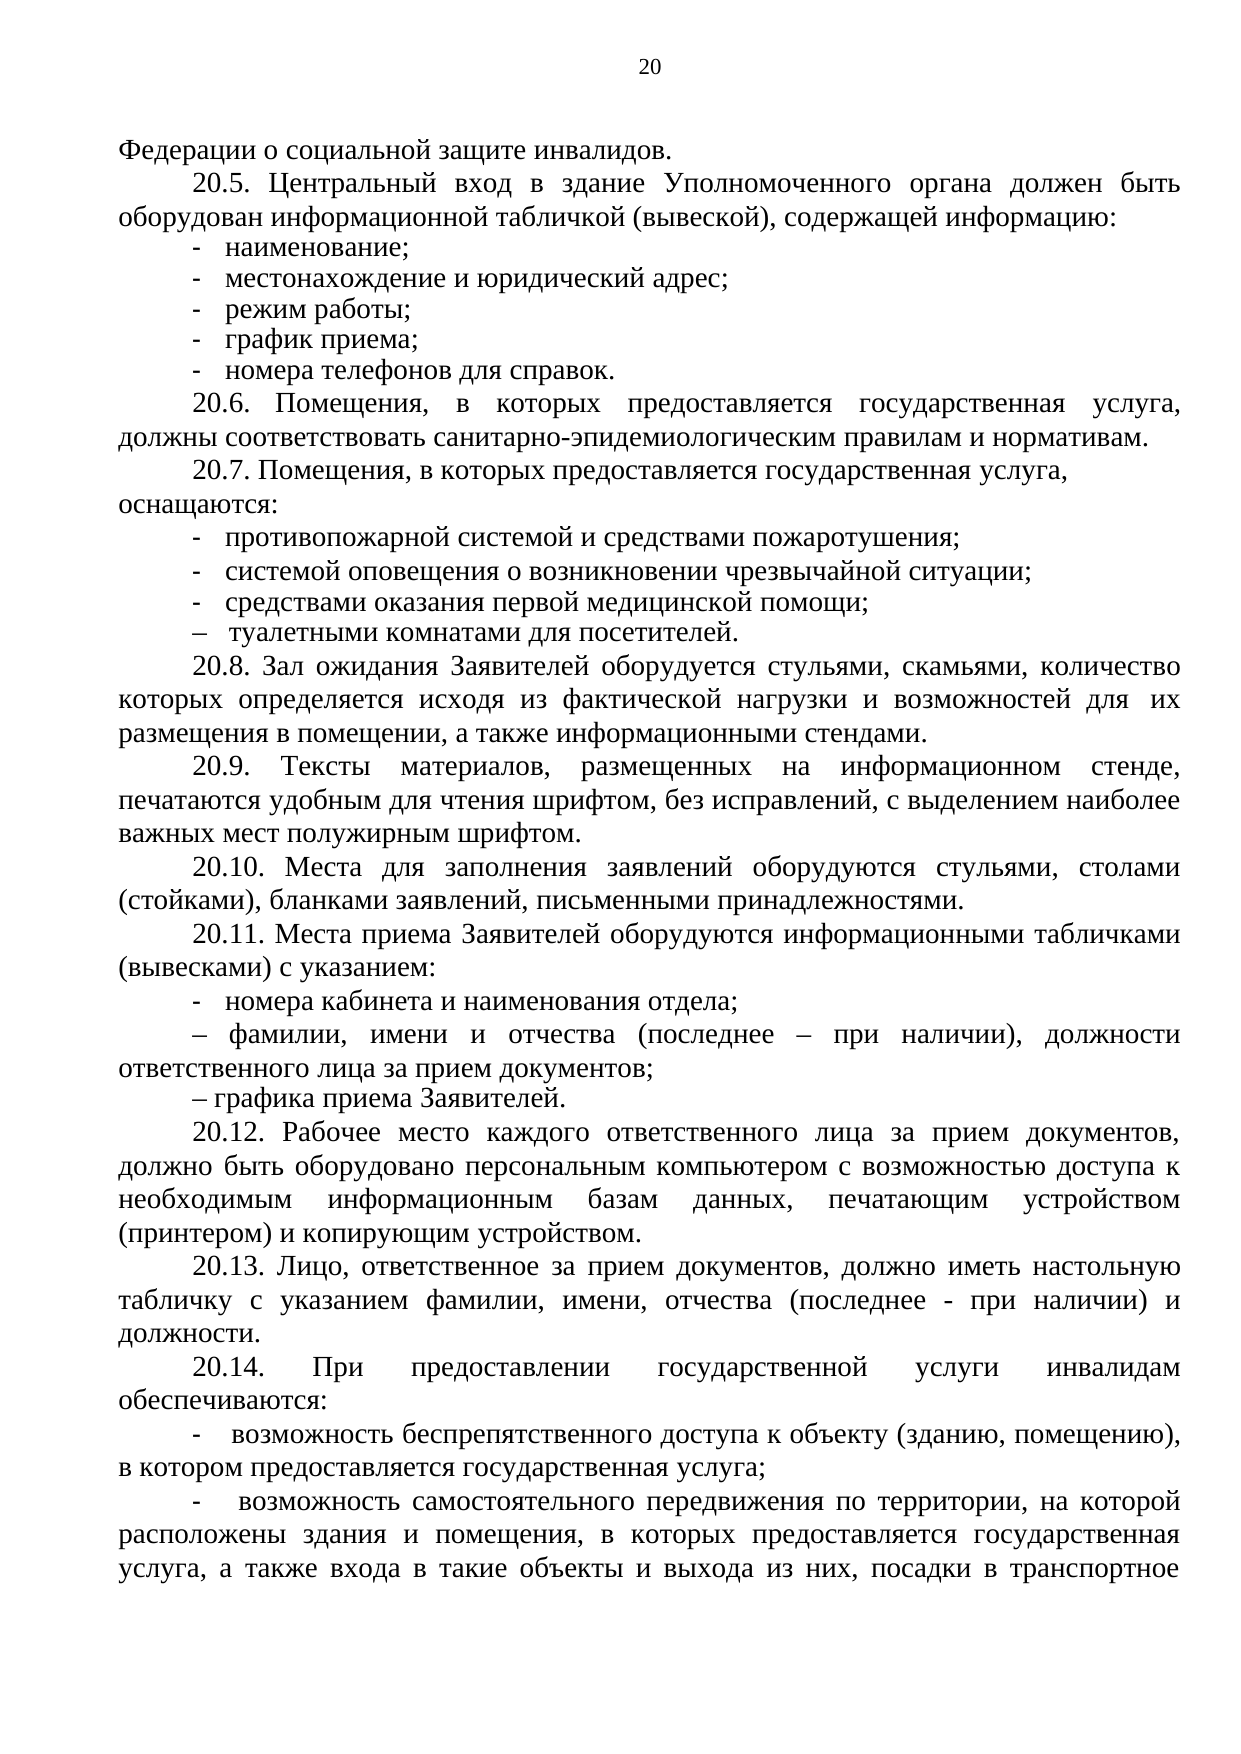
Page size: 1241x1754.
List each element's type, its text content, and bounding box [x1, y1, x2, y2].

list номера телефонов для справок. [118, 355, 1181, 385]
text 20.10. Места для заполнения заявлений оборудуются стульями, столами (стойками), бланками заявлений, письменными принадлежностями. [118, 849, 1181, 916]
text 20.14. При предоставлении государственной услуги инвалидам обеспечиваются: [118, 1349, 1181, 1416]
text 20.6. Помещения, в которых предоставляется государственная услуга, должны соответствовать санитарно-эпидемиологическим правилам и нормативам. [118, 385, 1181, 452]
text – графика приема Заявителей. [118, 1084, 1181, 1114]
list средствами оказания первой медицинской помощи; [118, 587, 1181, 617]
list наименование; [118, 232, 1181, 263]
text 20.9. Тексты материалов, размещенных на информационном стенде, печатаются удобным для чтения шрифтом, без исправлений, с выделением наиболее важных мест полужирным шрифтом. [118, 748, 1181, 849]
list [118, 1483, 1181, 1584]
list местонахождение и юридический адрес; [118, 263, 1181, 294]
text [118, 132, 1181, 165]
text 20.13. Лицо, ответственное за прием документов, должно иметь настольную табличку с указанием фамилии, имени, отчества (последнее - при наличии) и должности. [118, 1248, 1181, 1349]
text 20.11. Места приема Заявителей оборудуются информационными табличками (вывесками) с указанием: [118, 916, 1181, 983]
list возможность беспрепятственного доступа к объекту (зданию, помещению), в котором предоставляется государственная услуга; [118, 1416, 1181, 1483]
text 20.12. Рабочее место каждого ответственного лица за прием документов, должно быть оборудовано персональным компьютером с возможностью доступа к необходимым информационным базам данных, печатающим устройством (принтером) и копирующим устройством. [118, 1114, 1181, 1248]
list – фамилии, имени и отчества (последнее – при наличии), должности ответственного лица за прием документов; [118, 1017, 1181, 1084]
list номера кабинета и наименования отдела; [118, 983, 1181, 1017]
list график приема; [118, 324, 1181, 355]
list системой оповещения о возникновении чрезвычайной ситуации; [118, 553, 1181, 587]
text 20.5. Центральный вход в здание Уполномоченного органа должен быть оборудован информационной табличкой (вывеской), содержащей информацию: [118, 165, 1181, 232]
list режим работы; [118, 294, 1181, 324]
text – туалетными комнатами для посетителей. [118, 617, 1181, 648]
text 20.7. Помещения, в которых предоставляется государственная услуга, оснащаются: [118, 452, 1181, 519]
text 20.8. Зал ожидания Заявителей оборудуется стульями, скамьями, количество которых определяется исходя из фактической нагрузки и возможностей для их размещения в помещении, а также информационными стендами. [118, 648, 1181, 748]
list противопожарной системой и средствами пожаротушения; [118, 519, 1181, 553]
